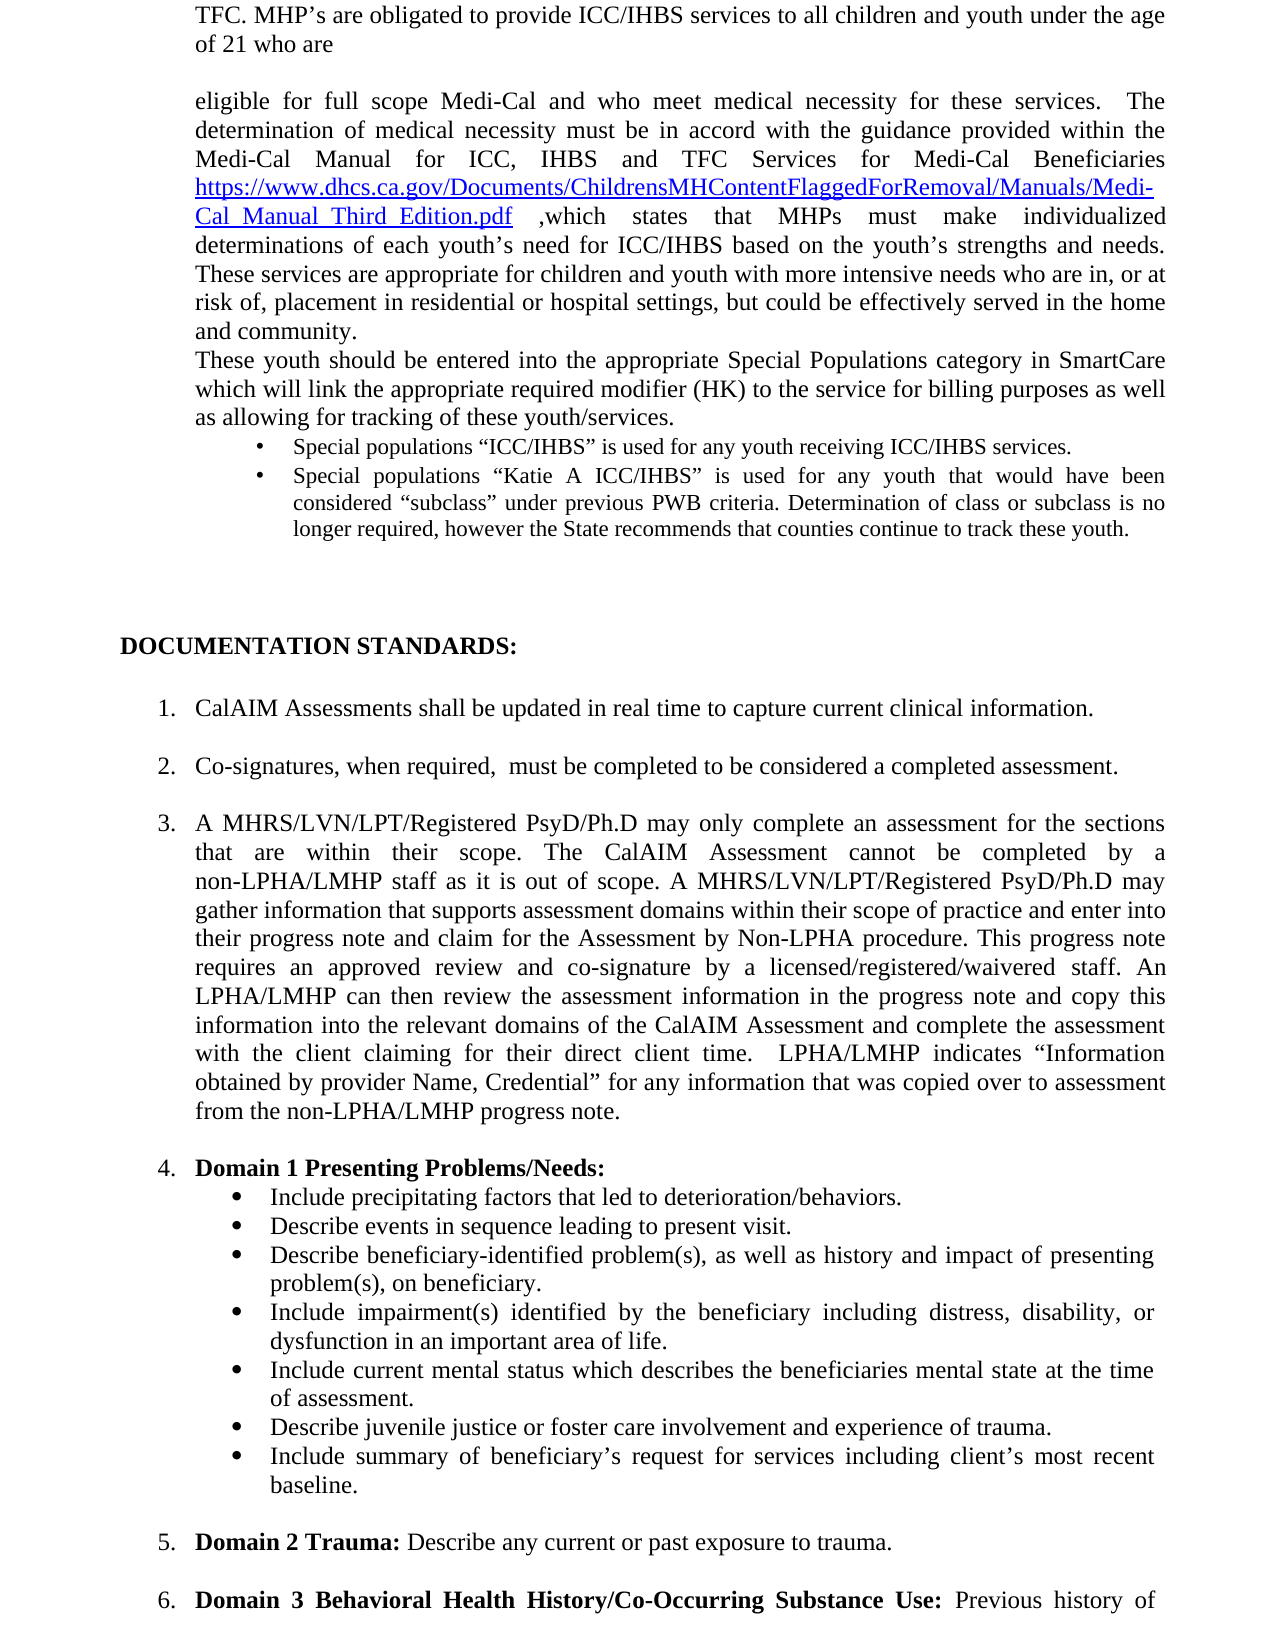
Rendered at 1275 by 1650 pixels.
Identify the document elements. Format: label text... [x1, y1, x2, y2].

subtitle DOCUMENTATION STANDARDS: [120, 631, 1167, 660]
list Special populations “ICC/IHBS” is used for any youth receiving ICC/IHBS services. [255, 431, 1167, 460]
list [157, 1585, 1155, 1613]
list Domain 2 Trauma: Describe any current or past exposure to trauma. [157, 1527, 1155, 1556]
list Describe events in sequence leading to present visit. [232, 1211, 1155, 1240]
list Include impairment(s) identified by the beneficiary including distress, disability, or dysfunction in an important area of life. [232, 1297, 1155, 1355]
list Describe beneficiary-identified problem(s), as well as history and impact of presenting problem(s), on beneficiary. [232, 1240, 1155, 1297]
list Co-signatures, when required, must be completed to be considered a completed assessment. [157, 751, 1167, 780]
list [157, 0, 1167, 57]
list A MHRS/LVN/LPT/Registered PsyD/Ph.D may only complete an assessment for the sections that are within their scope. The CalAIM Assessment cannot be completed by a non-LPHA/LMHP staff as it is out of scope. A MHRS/LVN/LPT/Registered PsyD/Ph.D may gather information that supports assessment domains within their scope of practice and enter into their progress note and claim for the Assessment by Non-LPHA procedure. This progress note requires an approved review and co-signature by a licensed/registered/waivered staff. An LPHA/LMHP can then review the assessment information in the progress note and copy this information into the relevant domains of the CalAIM Assessment and complete the assessment with the client claiming for their direct client time. LPHA/LMHP indicates “Information obtained by provider Name, Credential” for any information that was copied over to assessment from the non-LPHA/LMHP progress note. [157, 808, 1167, 1125]
list Include current mental status which describes the beneficiaries mental state at the time of assessment. [232, 1355, 1155, 1412]
list Describe juvenile justice or foster care involvement and experience of trauma. [232, 1412, 1155, 1441]
list These youth should be entered into the appropriate Special Populations category in SmartCare which will link the appropriate required modifier (HK) to the service for billing purposes as well as allowing for tracking of these youth/services. [195, 345, 1167, 431]
list Special populations “Katie A ICC/IHBS” is used for any youth that would have been considered “subclass” under previous PWB criteria. Determination of class or subclass is no longer required, however the State recommends that counties continue to track these youth. [255, 460, 1167, 541]
list Domain 1 Presenting Problems/Needs: [157, 1153, 1155, 1182]
list eligible for full scope Medi-Cal and who meet medical necessity for these services. The determination of medical necessity must be in accord with the guidance provided within the Medi-Cal Manual for ICC, IHBS and TFC Services for Medi-Cal Beneficiaries https://www.dhcs.ca.gov/Documents/ChildrensMHContentFlaggedForRemoval/Manuals/Medi-Cal_Manual_Third_Edition.pdf ,which states that MHPs must make individualized determinations of each youth’s need for ICC/IHBS based on the youth’s strengths and needs. These services are appropriate for children and youth with more intensive needs who are in, or at risk of, placement in residential or hospital settings, but could be effectively served in the home and community. [195, 86, 1167, 345]
list Include summary of beneficiary’s request for services including client’s most recent baseline. [232, 1441, 1155, 1498]
list CalAIM Assessments shall be updated in real time to capture current clinical information. [157, 693, 1167, 722]
list Include precipitating factors that led to deterioration/behaviors. [232, 1182, 1155, 1211]
